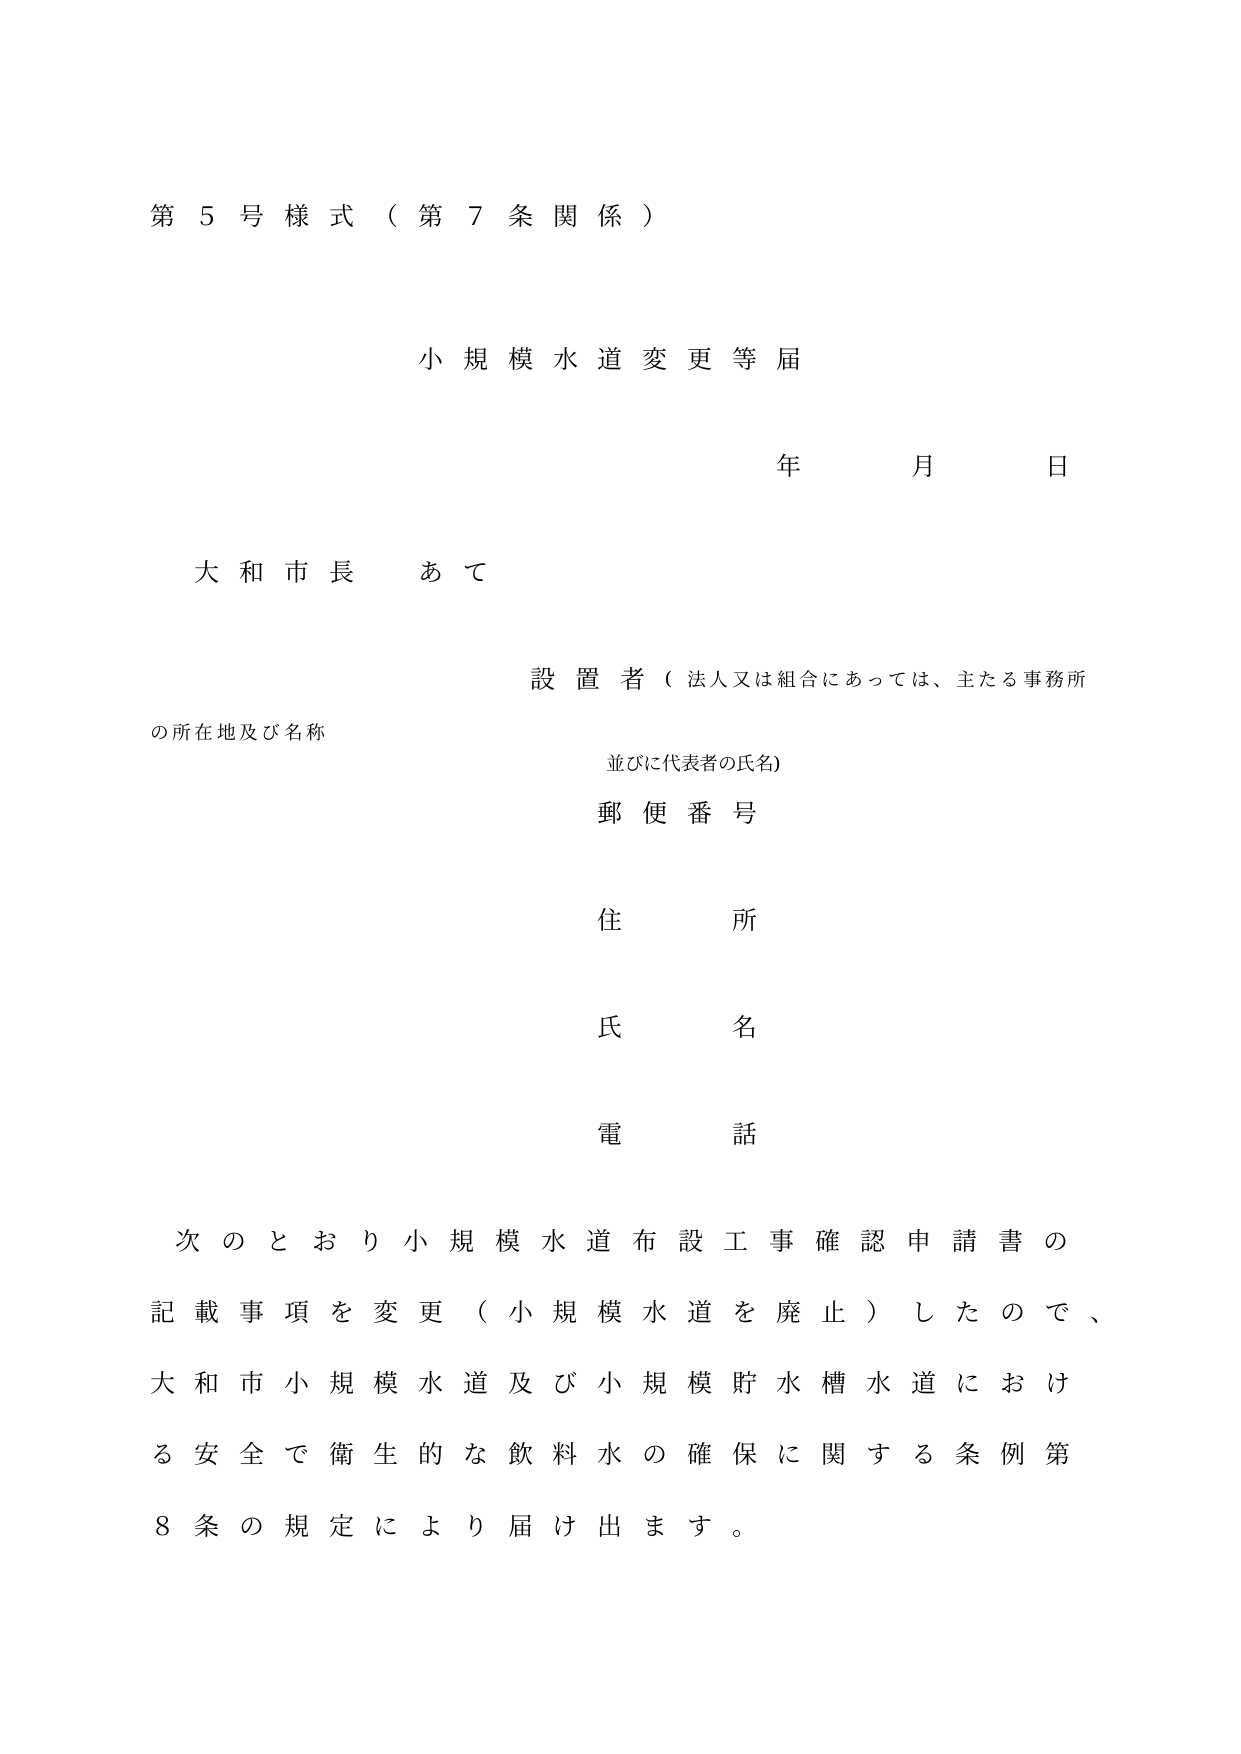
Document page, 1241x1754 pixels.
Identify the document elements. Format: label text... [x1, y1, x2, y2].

text 並びに代表者の氏名) [150, 749, 1090, 776]
text 設置者(法人又は組合にあっては、主たる事務所の所在地及び名称 [150, 642, 1090, 749]
text 第５号様式（第７条関係） [150, 179, 1090, 250]
text 小規模水道変更等届 [150, 322, 1090, 393]
text 年 月 日 [150, 428, 1090, 500]
text 電 話 [150, 1097, 1090, 1168]
text 郵便番号 [150, 776, 1090, 847]
text 住 所 [150, 883, 1090, 954]
text 次のとおり小規模水道布設工事確認申請書の記載事項を変更（小規模水道を廃止）したので、大和市小規模水道及び小規模貯水槽水道における安全で衛生的な飲料水の確保に関する条例第８条の規定により届け出ます。 [150, 1204, 1090, 1560]
text 大和市長 あて [150, 535, 1090, 607]
text 氏 名 [150, 990, 1090, 1061]
